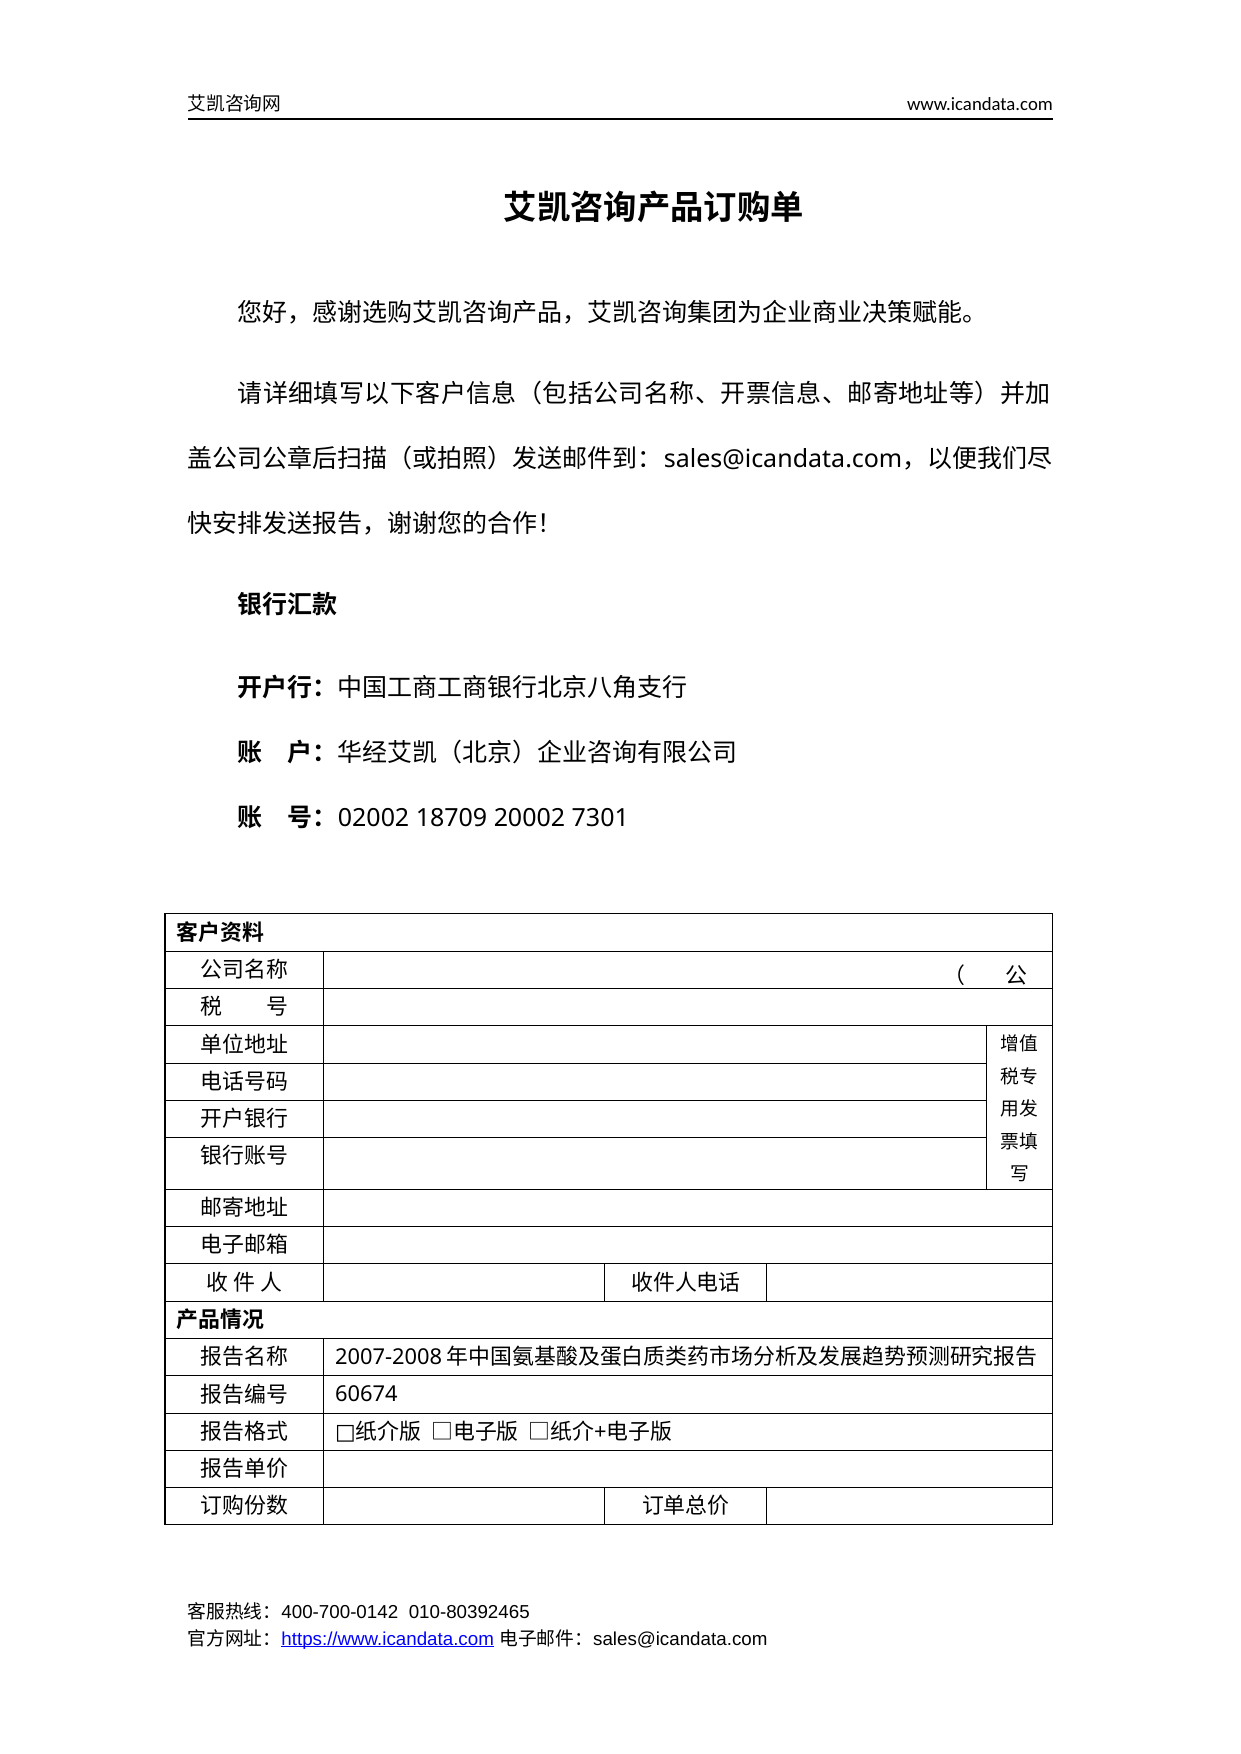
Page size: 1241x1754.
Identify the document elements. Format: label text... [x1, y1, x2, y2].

table_cell 开户银行 [166, 1101, 323, 1137]
text 银行汇款 [187, 570, 1053, 635]
table_cell 报告编号 [166, 1376, 323, 1412]
table_cell [324, 1026, 986, 1062]
table_cell [324, 1064, 986, 1100]
table_cell [324, 952, 1052, 988]
table_header 客户资料 [166, 914, 1052, 951]
table_cell [324, 1227, 1052, 1263]
text 您好，感谢选购艾凯咨询产品，艾凯咨询集团为企业商业决策赋能。 [187, 278, 1053, 343]
table_cell 60674 [324, 1376, 1052, 1412]
table_cell 报告格式 [166, 1414, 323, 1450]
table_cell [324, 1138, 986, 1189]
table_cell 电子邮箱 [166, 1227, 323, 1263]
table_cell 报告单价 [166, 1451, 323, 1487]
text 请详细填写以下客户信息（包括公司名称、开票信息、邮寄地址等）并加盖公司公章后扫描（或拍照）发送邮件到：sales@icandata.com，以便我们尽快安排发送报告，谢谢您的合作！ [187, 359, 1053, 554]
table_cell [324, 989, 1052, 1025]
table_cell 订单总价 [605, 1488, 766, 1524]
table_cell 收件人电话 [605, 1264, 766, 1301]
table_cell 邮寄地址 [166, 1190, 323, 1226]
table_cell 报告名称 [166, 1339, 323, 1375]
table_cell 公司名称 [166, 952, 323, 988]
table_cell [324, 1264, 604, 1301]
text 艾凯咨询产品订购单 [187, 172, 1053, 237]
table_cell 订购份数 [166, 1488, 323, 1524]
table_cell 增值税专用发票填写 [987, 1026, 1052, 1189]
text 账 号：02002 18709 20002 7301 [187, 783, 1053, 848]
table_cell □纸介版 □电子版 □纸介+电子版 [324, 1414, 1052, 1450]
table_cell 产品情况 [166, 1302, 1052, 1338]
table_cell [767, 1264, 1052, 1301]
table_cell 税 号 [166, 989, 323, 1025]
text 账 户：华经艾凯（北京）企业咨询有限公司 [187, 718, 1053, 783]
table_cell 收 件 人 [166, 1264, 323, 1301]
table_cell 银行账号 [166, 1138, 323, 1189]
table_cell [324, 1190, 1052, 1226]
table_cell 2007-2008年中国氨基酸及蛋白质类药市场分析及发展趋势预测研究报告 [324, 1339, 1052, 1375]
table_cell 电话号码 [166, 1064, 323, 1100]
table_cell [324, 1451, 1052, 1487]
table_cell [324, 1101, 986, 1137]
table_cell [767, 1488, 1052, 1524]
text 开户行：中国工商工商银行北京八角支行 [187, 653, 1053, 718]
table_cell [324, 1488, 604, 1524]
table_cell 单位地址 [166, 1026, 323, 1062]
